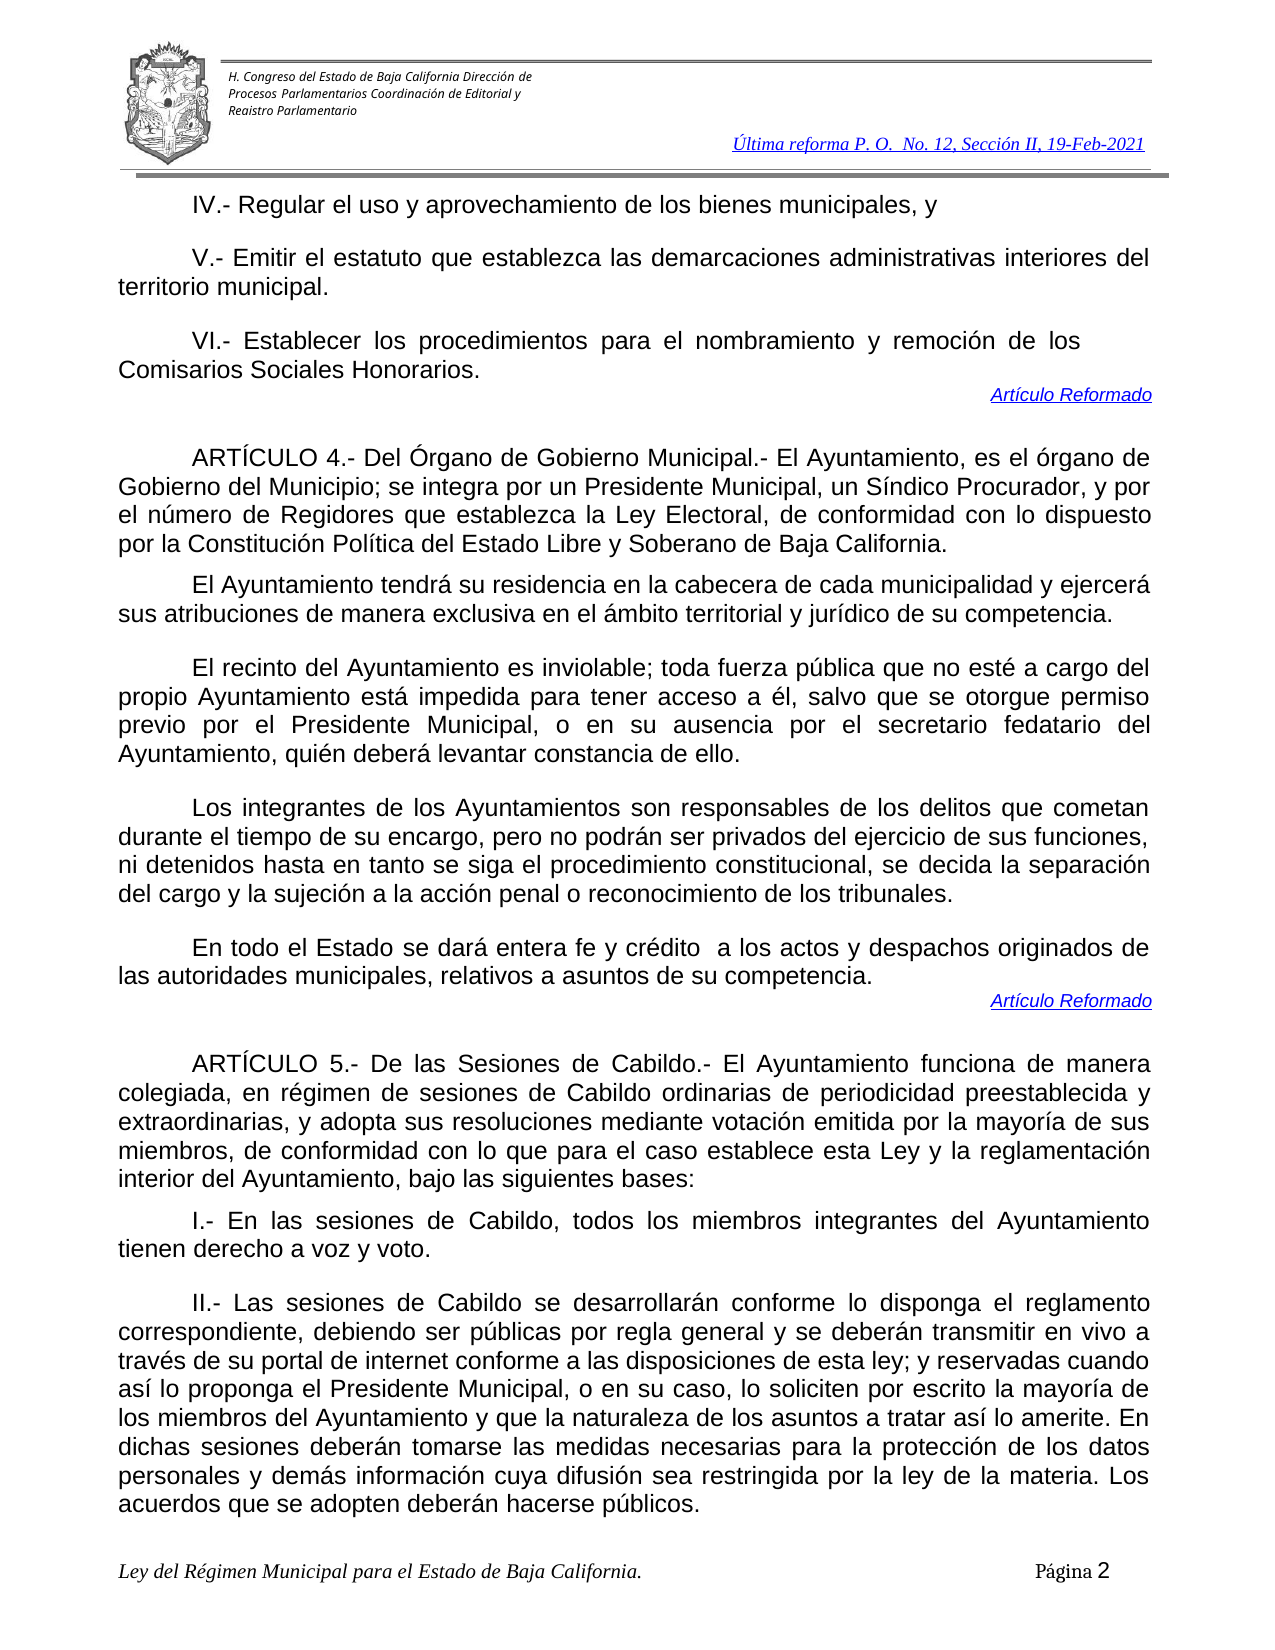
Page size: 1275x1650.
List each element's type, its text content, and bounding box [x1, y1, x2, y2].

text ARTÍCULO 4.- Del Órgano de Gobierno Municipal.- El Ayuntamiento, es el órgano de Gobierno del Municipio; se integra por un Presidente Municipal, un Síndico Procurador, y por el número de Regidores que establezca la Ley Electoral, de conformidad con lo dispuesto por la Constitución Política del Estado Libre y Soberano de Baja California. [118, 443, 1152, 558]
text II.- Las sesiones de Cabildo se desarrollarán conforme lo disponga el reglamento correspondiente, debiendo ser públicas por regla general y se deberán transmitir en vivo a través de su portal de internet conforme a las disposiciones de esta ley; y reservadas cuando así lo proponga el Presidente Municipal, o en su caso, lo soliciten por escrito la mayoría de los miembros del Ayuntamiento y que la naturaleza de los asuntos a tratar así lo amerite. En dichas sesiones deberán tomarse las medidas necesarias para la protección de los datos personales y demás información cuya difusión sea restringida por la ley de la materia. Los acuerdos que se adopten deberán hacerse públicos. [118, 1288, 1152, 1518]
text V.- Emitir el estatuto que establezca las demarcaciones administrativas interiores del territorio municipal. [118, 243, 1171, 301]
picture [123, 40, 214, 166]
text I.- En las sesiones de Cabildo, todos los miembros integrantes del Ayuntamiento tienen derecho a voz y voto. [118, 1206, 1151, 1263]
text IV.- Regular el uso y aprovechamiento de los bienes municipales, y [192, 189, 1171, 218]
text ARTÍCULO 5.- De las Sesiones de Cabildo.- El Ayuntamiento funciona de manera colegiada, en régimen de sesiones de Cabildo ordinarias de periodicidad preestablecida y extraordinarias, y adopta sus resoluciones mediante votación emitida por la mayoría de sus miembros, de conformidad con lo que para el caso establece esta Ley y la reglamentación interior del Ayuntamiento, bajo las siguientes bases: [118, 1049, 1152, 1193]
text Artículo Reformado [934, 990, 1152, 1012]
text El recinto del Ayuntamiento es inviolable; toda fuerza pública que no esté a cargo del propio Ayuntamiento está impedida para tener acceso a él, salvo que se otorgue permiso previo por el Presidente Municipal, o en su ausencia por el secretario fedatario del Ayuntamiento, quién deberá levantar constancia de ello. [118, 653, 1152, 768]
text Los integrantes de los Ayuntamientos son responsables de los delitos que cometan durante el tiempo de su encargo, pero no podrán ser privados del ejercicio de sus funciones, ni detenidos hasta en tanto se siga el procedimiento constitucional, se decida la separación del cargo y la sujeción a la acción penal o reconocimiento de los tribunales. [118, 793, 1151, 908]
text Artículo Reformado [934, 383, 1152, 405]
text VI.- Establecer los procedimientos para el nombramiento y remoción de los Comisarios Sociales Honorarios. [118, 326, 1171, 383]
text El Ayuntamiento tendrá su residencia en la cabecera de cada municipalidad y ejercerá sus atribuciones de manera exclusiva en el ámbito territorial y jurídico de su competencia. [118, 570, 1152, 628]
text En todo el Estado se dará entera fe y crédito a los actos y despachos originados de las autoridades municipales, relativos a asuntos de su competencia. [118, 933, 1151, 990]
